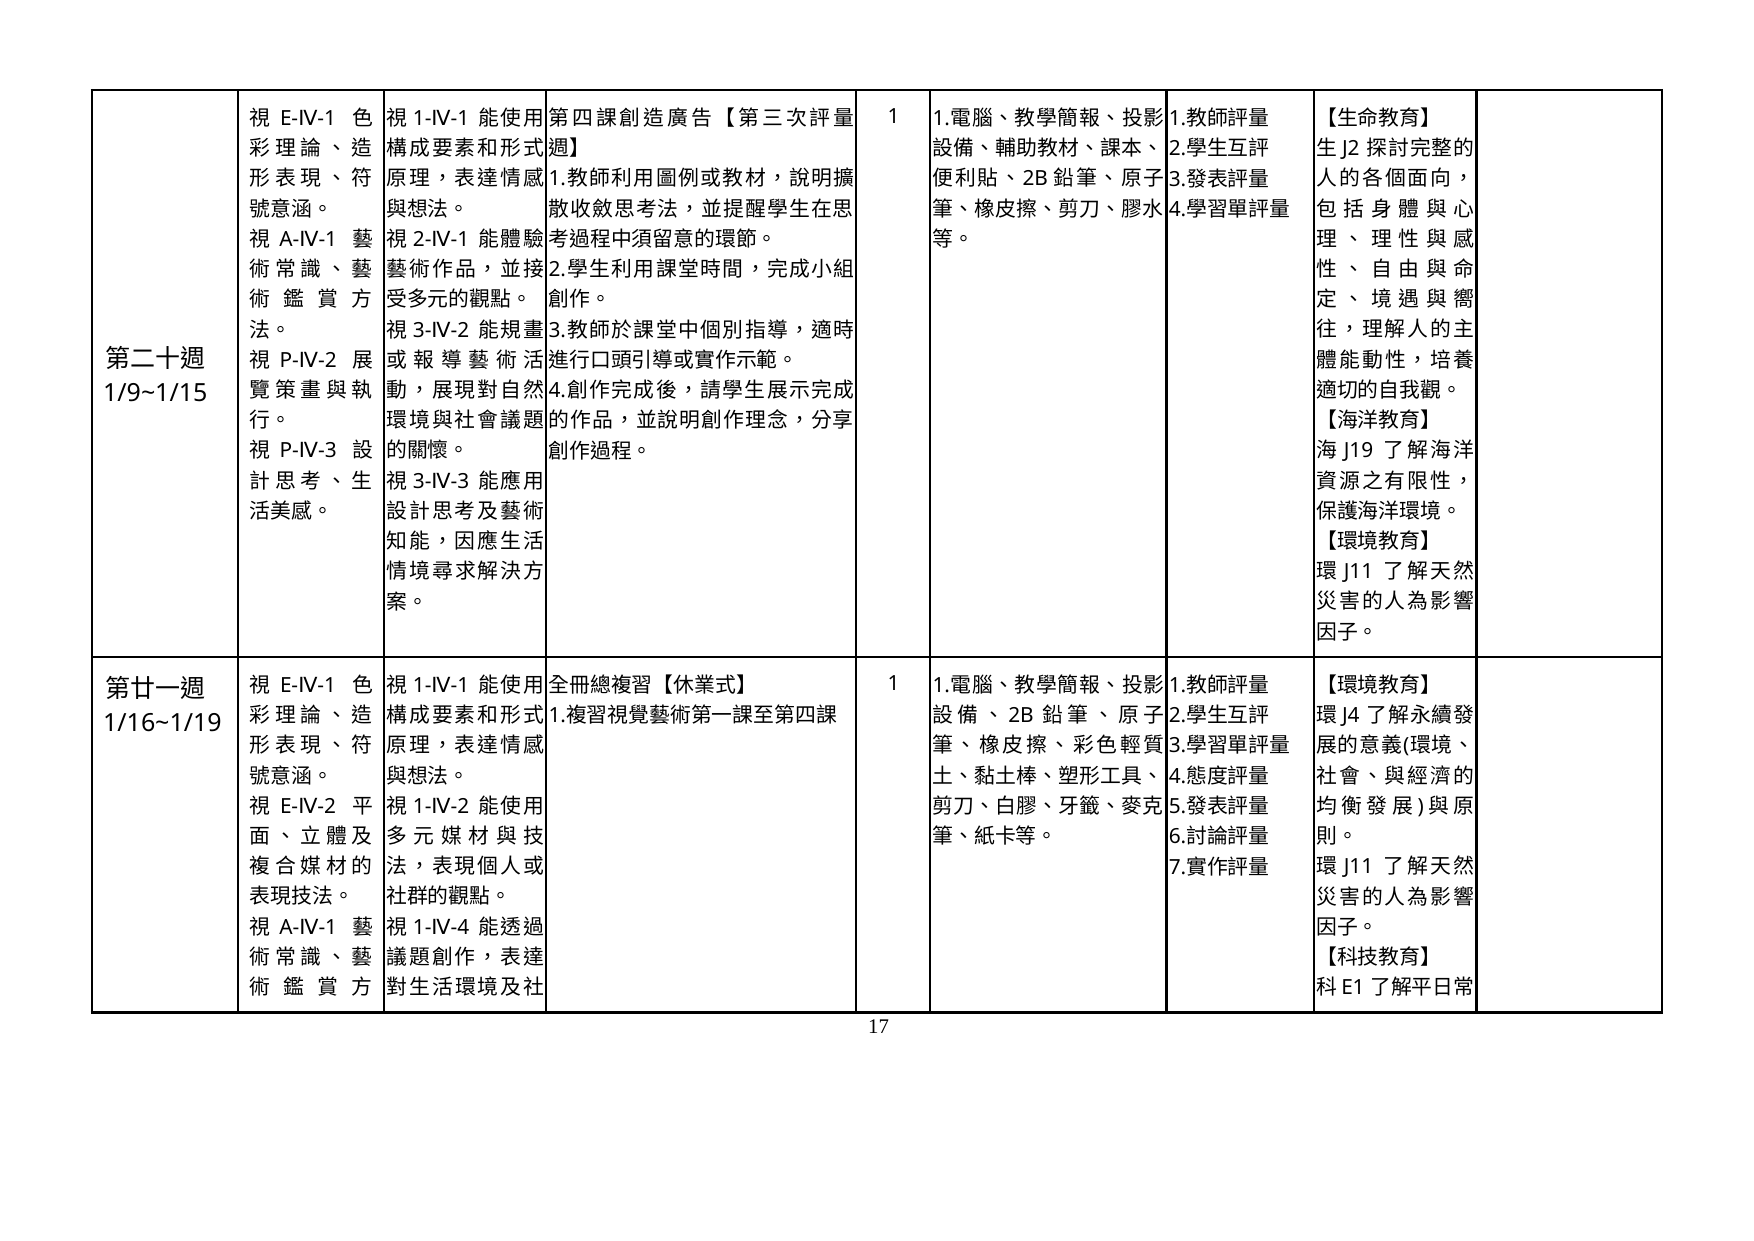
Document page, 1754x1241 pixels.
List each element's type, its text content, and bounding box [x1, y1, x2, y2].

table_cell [1315, 658, 1475, 1011]
table_cell 【生命教育】 生J2 探討完整的人的各個面向，包括身體與心理、理性與感性、自由與命定、境遇與嚮往，理解人的主體能動性，培養適切的自我觀。 【海洋教育】 海J19 了解海洋資源之有限性，保護海洋環境。 【環境教育】 環J11 了解天然災害的人為影響因子。 [1315, 91, 1475, 656]
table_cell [239, 658, 383, 1011]
table_cell 第廿一週1/16~1/19 [93, 658, 237, 1011]
table_cell 1 [857, 91, 929, 656]
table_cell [931, 658, 1165, 1011]
table_cell 1 [857, 658, 929, 1011]
table_cell 第二十週1/9~1/15 [93, 91, 237, 656]
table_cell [1168, 658, 1313, 1011]
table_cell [1168, 91, 1313, 656]
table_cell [385, 658, 545, 1011]
table_cell [1478, 658, 1661, 1011]
table_cell [1478, 91, 1661, 656]
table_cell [547, 658, 855, 1011]
table_cell 第四課創造廣告【第三次評量週】 1.教師利用圖例或教材，說明擴散收斂思考法，並提醒學生在思考過程中須留意的環節。 2.學生利用課堂時間，完成小組創作。 3.教師於課堂中個別指導，適時進行口頭引導或實作示範。 4.創作完成後，請學生展示完成的作品，並說明創作理念，分享創作過程。 [547, 91, 855, 656]
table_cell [931, 91, 1165, 656]
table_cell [239, 91, 383, 656]
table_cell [385, 91, 545, 656]
